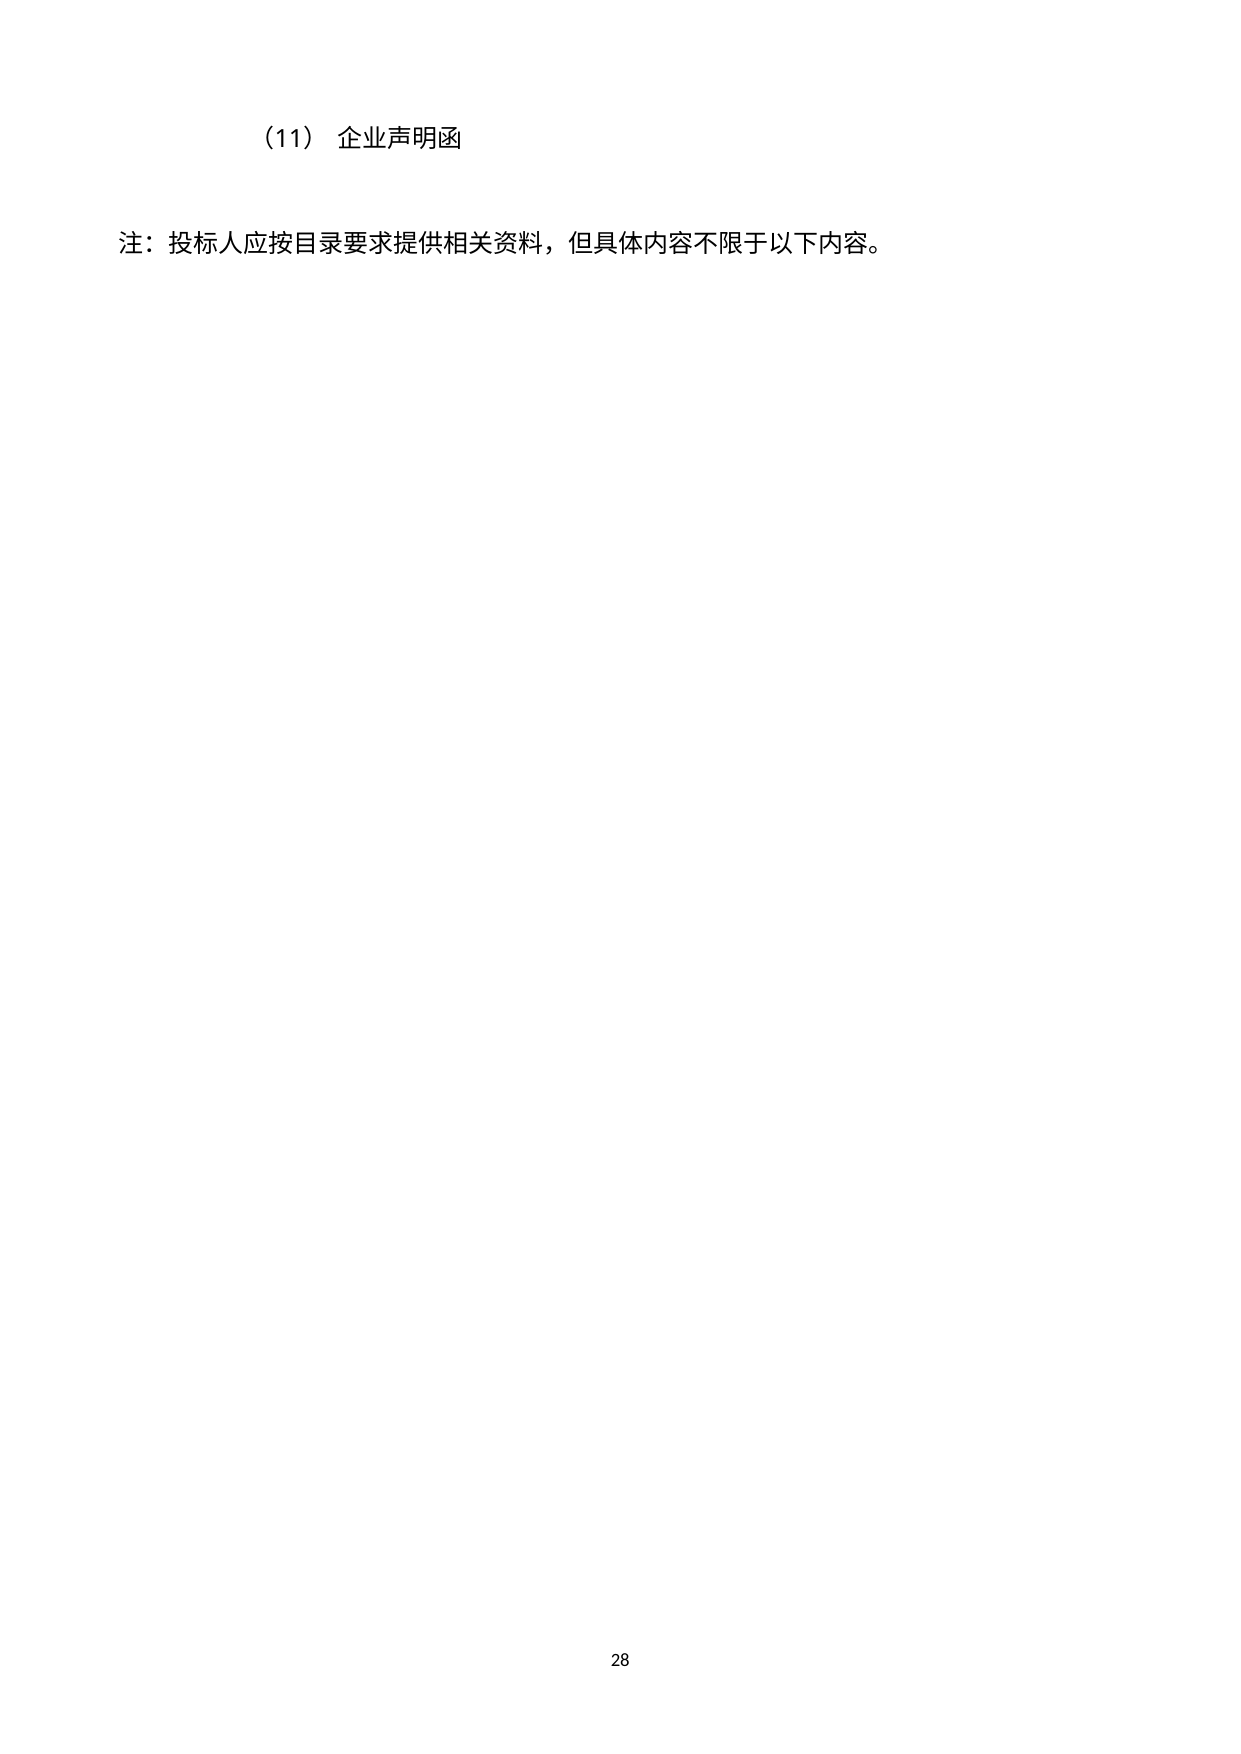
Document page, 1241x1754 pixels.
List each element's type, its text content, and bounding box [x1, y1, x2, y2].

text 注：投标人应按目录要求提供相关资料，但具体内容不限于以下内容。 [118, 223, 1122, 260]
list 企业声明函 [249, 118, 1122, 154]
